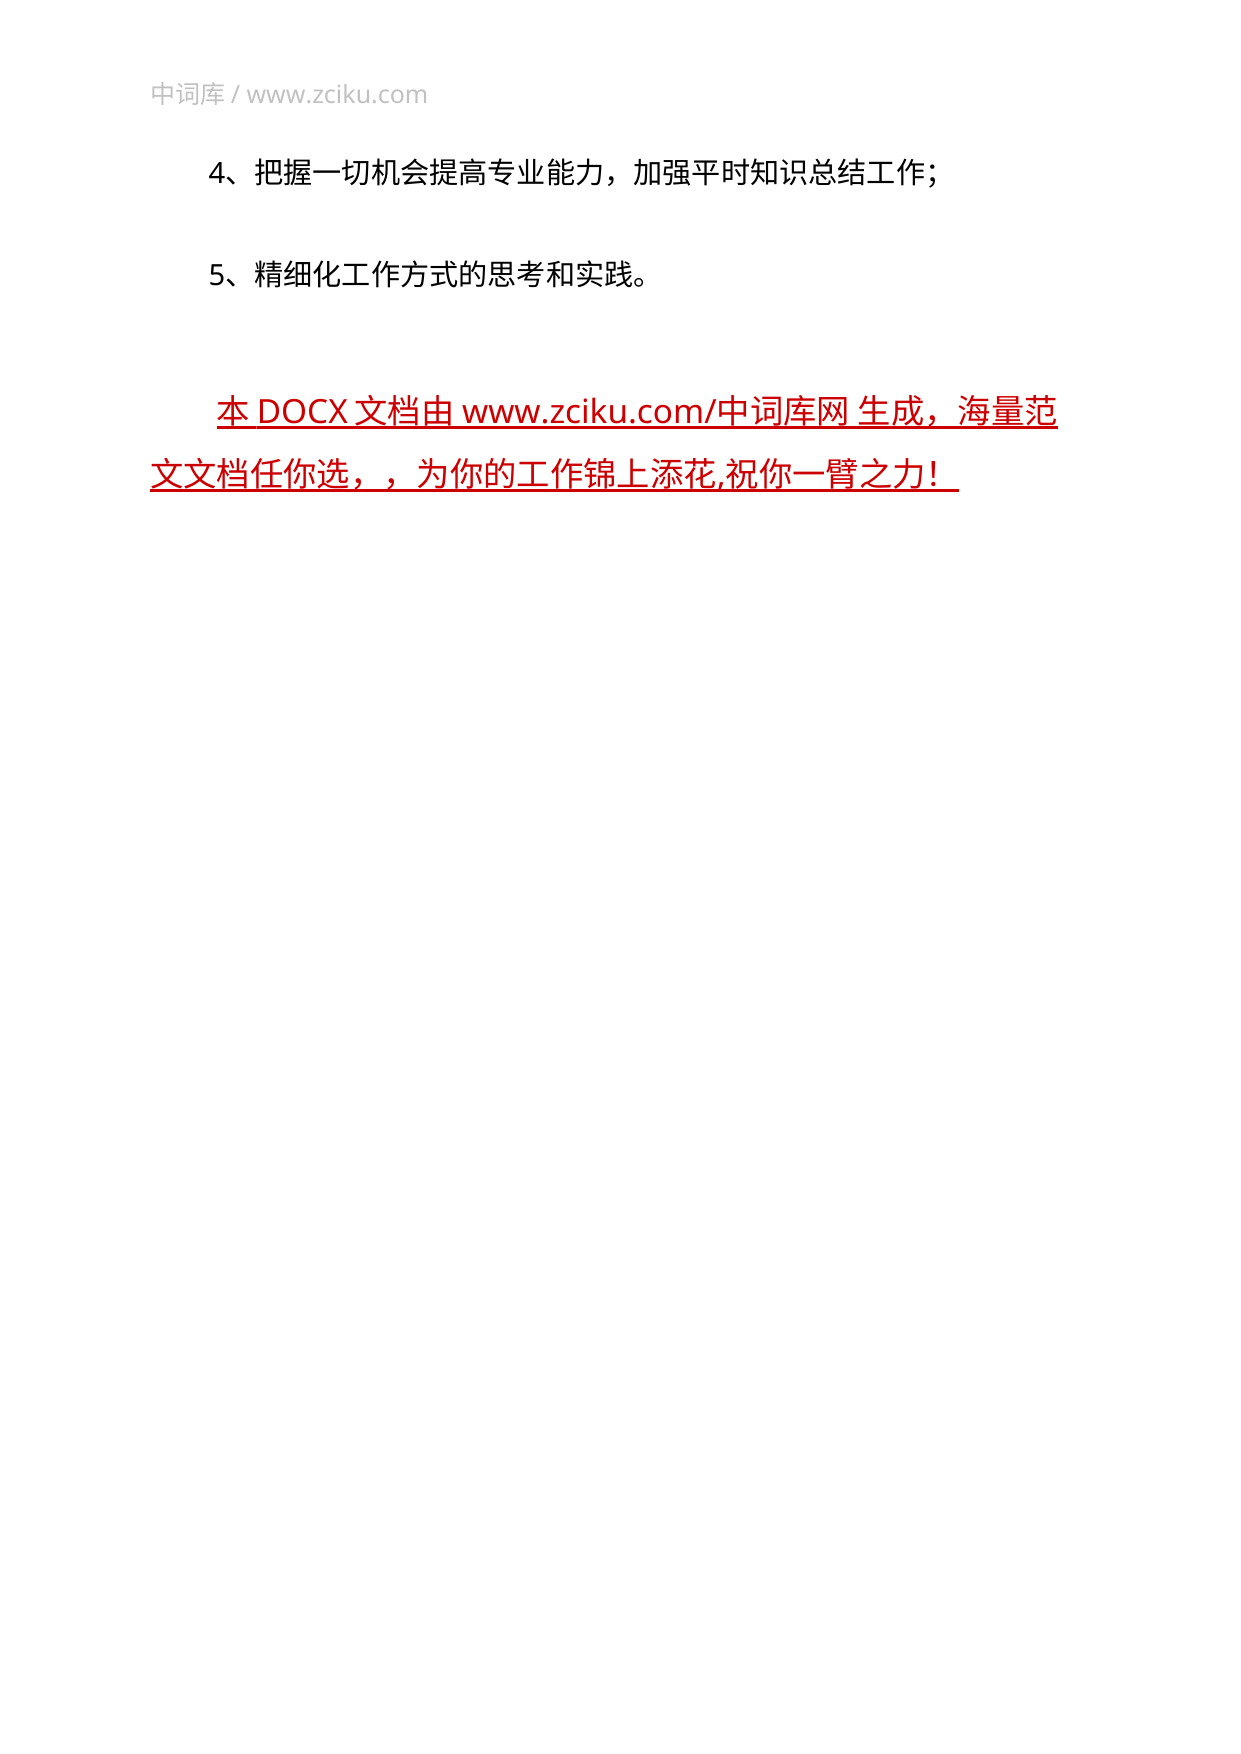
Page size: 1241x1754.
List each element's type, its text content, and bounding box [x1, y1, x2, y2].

text 4、把握一切机会提高专业能力，加强平时知识总结工作； [150, 150, 1090, 192]
text 5、精细化工作方式的思考和实践。 [150, 252, 1090, 294]
text 本DOCX文档由 www.zciku.com/中词库网 生成，海量范文文档任你选，，为你的工作锦上添花,祝你一臂之力！ [150, 385, 1090, 496]
